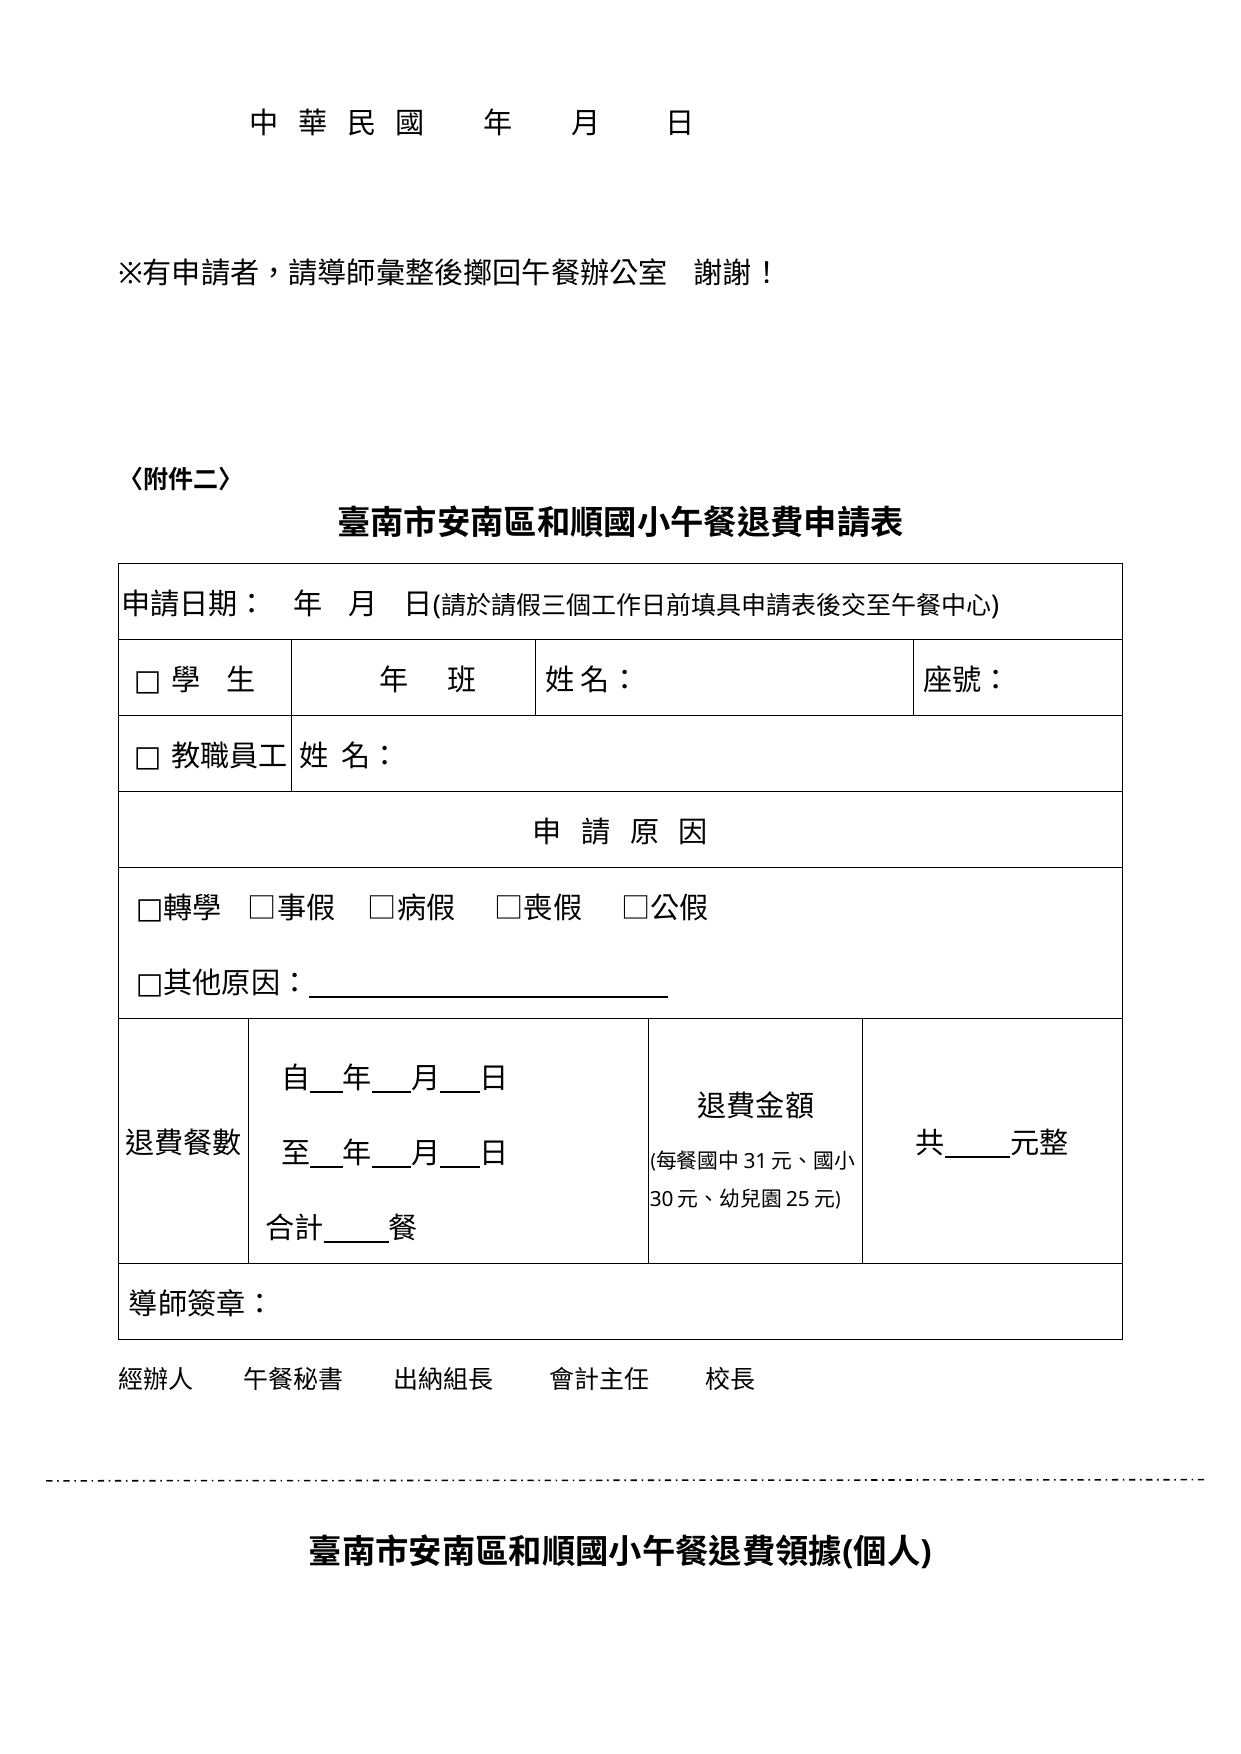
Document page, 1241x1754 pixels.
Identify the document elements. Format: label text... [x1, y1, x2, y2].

text 臺南市安南區和順國小午餐退費領據(個人) [118, 1525, 1122, 1573]
text 〈附件二〉 [118, 458, 1122, 496]
table_cell □轉學 □事假 □病假 □喪假 □公假 □其他原因： [119, 868, 1122, 1018]
table_header 申請日期： 年 月 日(請於請假三個工作日前填具申請表後交至午餐中心) [119, 564, 1122, 639]
table_cell 退費金額 (每餐國中31元、國小30元、幼兒園25元) [649, 1019, 862, 1263]
text 臺南市安南區和順國小午餐退費申請表 [118, 496, 1122, 544]
table_cell 自 年 月 日 至 年 月 日 合計 餐 [249, 1019, 648, 1263]
text ※有申請者，請導師彙整後擲回午餐辦公室 謝謝！ [118, 233, 1122, 308]
table_cell 年 班 [292, 640, 535, 715]
text 經辦人 午餐秘書 出納組長 會計主任 校長 [118, 1359, 1122, 1396]
table_cell 教職員工 [119, 716, 291, 791]
table_cell 姓 名： [292, 716, 1122, 791]
table_cell 姓 名： [536, 640, 913, 715]
table_cell 共 元整 [863, 1019, 1122, 1263]
text 中 華 民 國 年 月 日 [118, 83, 1122, 158]
table_cell 座號： [914, 640, 1122, 715]
table_cell 學 生 [119, 640, 291, 715]
table_cell 退費餐數 [119, 1019, 248, 1263]
table_cell 申 請 原 因 [119, 792, 1122, 867]
table_cell 導師簽章： [119, 1264, 1122, 1339]
